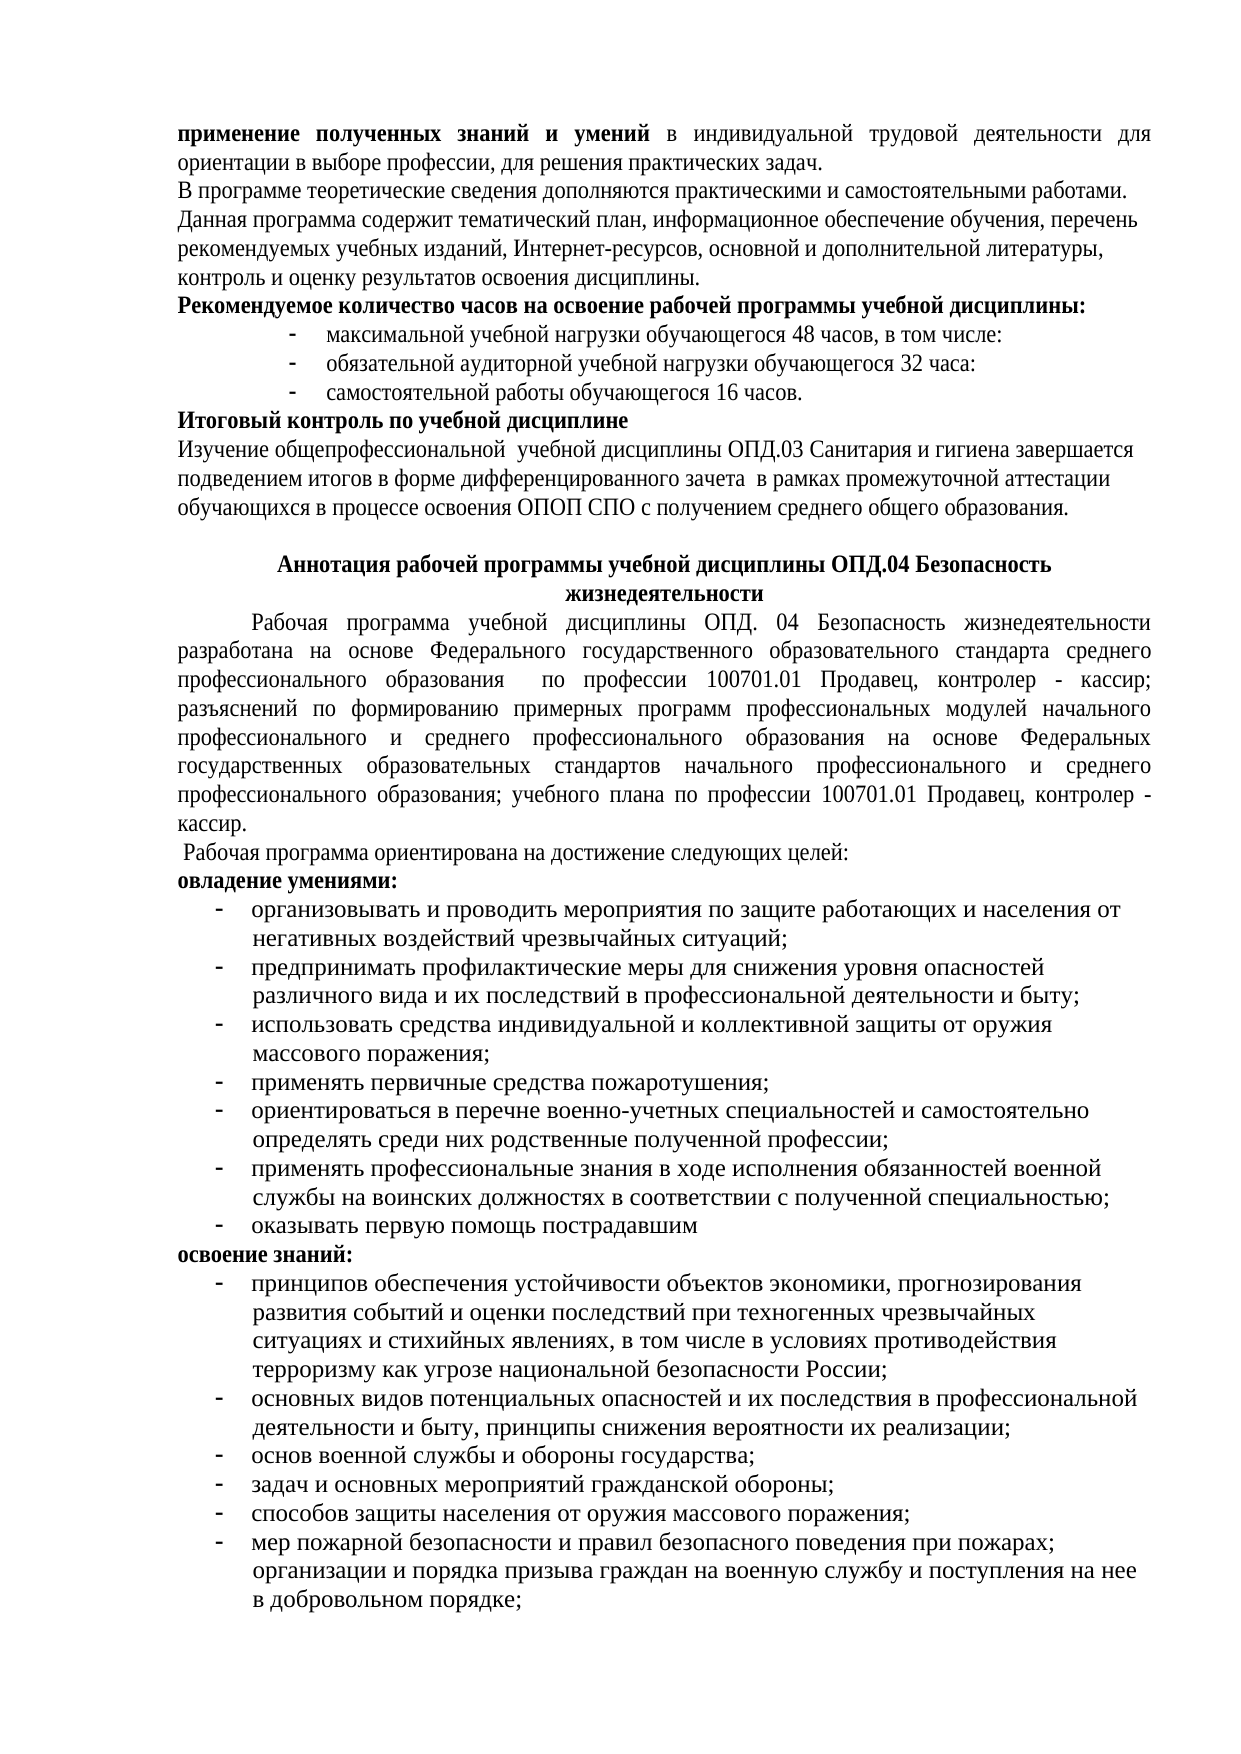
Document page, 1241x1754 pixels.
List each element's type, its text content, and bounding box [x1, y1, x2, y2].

text Аннотация рабочей программы учебной дисциплины ОПД.04 Безопасность жизнедеятельности [177, 549, 1152, 607]
list способов защиты населения от оружия массового поражения; [215, 1498, 1152, 1527]
text Данная программа содержит тематический план, информационное обеспечение обучения, перечень рекомендуемых учебных изданий, Интернет-ресурсов, основной и дополнительной литературы, контроль и оценку результатов освоения дисциплины. [177, 204, 1152, 291]
text Итоговый контроль по учебной дисциплине [177, 406, 1152, 434]
text овладение умениями: [177, 866, 1152, 894]
list основных видов потенциальных опасностей и их последствия в профессиональной деятельности и быту, принципы снижения вероятности их реализации; [215, 1383, 1152, 1441]
list использовать средства индивидуальной и коллективной защиты от оружия массового поражения; [215, 1009, 1152, 1067]
list применять профессиональные знания в ходе исполнения обязанностей военной службы на воинских должностях в соответствии с полученной специальностью; [215, 1153, 1152, 1211]
list мер пожарной безопасности и правил безопасного поведения при пожарах; организации и порядка призыва граждан на военную службу и поступления на нее в добровольном порядке; [215, 1527, 1152, 1613]
list максимальной учебной нагрузки обучающегося 48 часов, в том числе: [288, 319, 1152, 348]
list задач и основных мероприятий гражданской обороны; [215, 1469, 1152, 1498]
list ориентироваться в перечне военно-учетных специальностей и самостоятельно определять среди них родственные полученной профессии; [215, 1096, 1152, 1153]
text Изучение общепрофессиональной учебной дисциплины ОПД.03 Санитария и гигиена завершается подведением итогов в форме дифференцированного зачета в рамках промежуточной аттестации обучающихся в процессе освоения ОПОП СПО с получением среднего общего образования. [177, 434, 1152, 521]
text Рекомендуемое количество часов на освоение рабочей программы учебной дисциплины: [177, 291, 1152, 319]
list принципов обеспечения устойчивости объектов экономики, прогнозирования развития событий и оценки последствий при техногенных чрезвычайных ситуациях и стихийных явлениях, в том числе в условиях противодействия терроризму как угрозе национальной безопасности России; [215, 1268, 1152, 1383]
list организовывать и проводить мероприятия по защите работающих и населения от негативных воздействий чрезвычайных ситуаций; [215, 894, 1152, 952]
list оказывать первую помощь пострадавшим [215, 1211, 1152, 1239]
list самостоятельной работы обучающегося 16 часов. [288, 377, 1152, 406]
text освоение знаний: [177, 1239, 1152, 1268]
list обязательной аудиторной учебной нагрузки обучающегося 32 часа: [288, 348, 1152, 377]
text Рабочая программа ориентирована на достижение следующих целей: [177, 837, 1152, 866]
text В программе теоретические сведения дополняются практическими и самостоятельными работами. [177, 176, 1152, 204]
text применение полученных знаний и умений в индивидуальной трудовой деятельности для ориентации в выборе профессии, для решения практических задач. [177, 118, 1152, 176]
text Рабочая программа учебной дисциплины ОПД. 04 Безопасность жизнедеятельности разработана на основе Федерального государственного образовательного стандарта среднего профессионального образования по профессии 100701.01 Продавец, контролер - кассир; разъяснений по формированию примерных программ профессиональных модулей начального профессионального и среднего профессионального образования на основе Федеральных государственных образовательных стандартов начального профессионального и среднего профессионального образования; учебного плана по профессии 100701.01 Продавец, контролер - кассир. [177, 607, 1152, 837]
list применять первичные средства пожаротушения; [215, 1067, 1152, 1096]
list предпринимать профилактические меры для снижения уровня опасностей различного вида и их последствий в профессиональной деятельности и быту; [215, 952, 1152, 1009]
list основ военной службы и обороны государства; [215, 1441, 1152, 1469]
